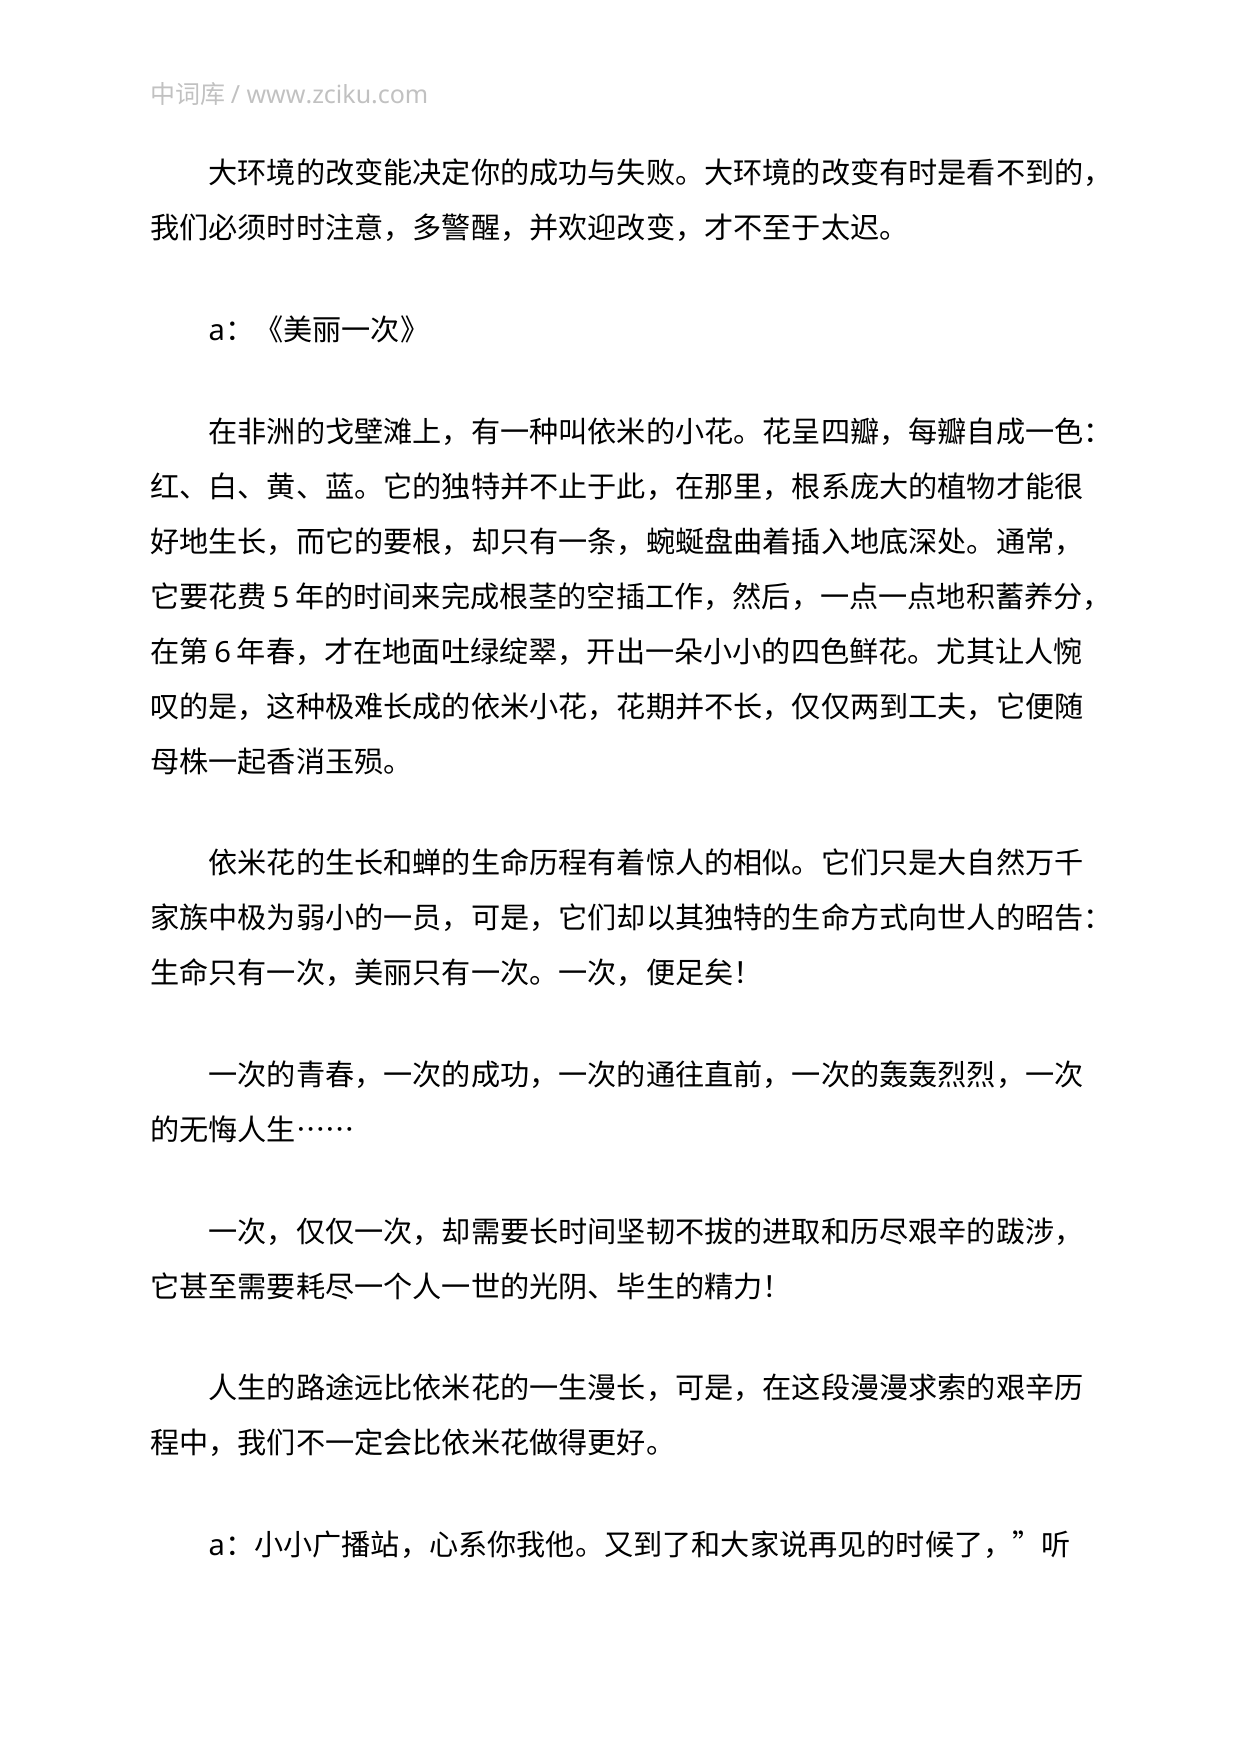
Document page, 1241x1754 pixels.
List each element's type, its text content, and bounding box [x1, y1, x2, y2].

text 大环境的改变能决定你的成功与失败。大环境的改变有时是看不到的，我们必须时时注意，多警醒，并欢迎改变，才不至于太迟。 [150, 150, 1090, 247]
text 人生的路途远比依米花的一生漫长，可是，在这段漫漫求索的艰辛历程中，我们不一定会比依米花做得更好。 [150, 1365, 1090, 1462]
text 一次的青春，一次的成功，一次的通往直前，一次的轰轰烈烈，一次的无悔人生…… [150, 1052, 1090, 1149]
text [150, 1522, 1090, 1564]
text 一次，仅仅一次，却需要长时间坚韧不拔的进取和历尽艰辛的跋涉，它甚至需要耗尽一个人一世的光阴、毕生的精力！ [150, 1208, 1090, 1305]
text a：《美丽一次》 [150, 307, 1090, 349]
text 在非洲的戈壁滩上，有一种叫依米的小花。花呈四瓣，每瓣自成一色：红、白、黄、蓝。它的独特并不止于此，在那里，根系庞大的植物才能很好地生长，而它的要根，却只有一条，蜿蜒盘曲着插入地底深处。通常，它要花费5年的时间来完成根茎的空插工作，然后，一点一点地积蓄养分，在第6年春，才在地面吐绿绽翠，开出一朵小小的四色鲜花。尤其让人惋叹的是，这种极难长成的依米小花，花期并不长，仅仅两到工夫，它便随母株一起香消玉殒。 [150, 409, 1090, 781]
text 依米花的生长和蝉的生命历程有着惊人的相似。它们只是大自然万千家族中极为弱小的一员，可是，它们却以其独特的生命方式向世人的昭告：生命只有一次，美丽只有一次。一次，便足矣！ [150, 840, 1090, 992]
